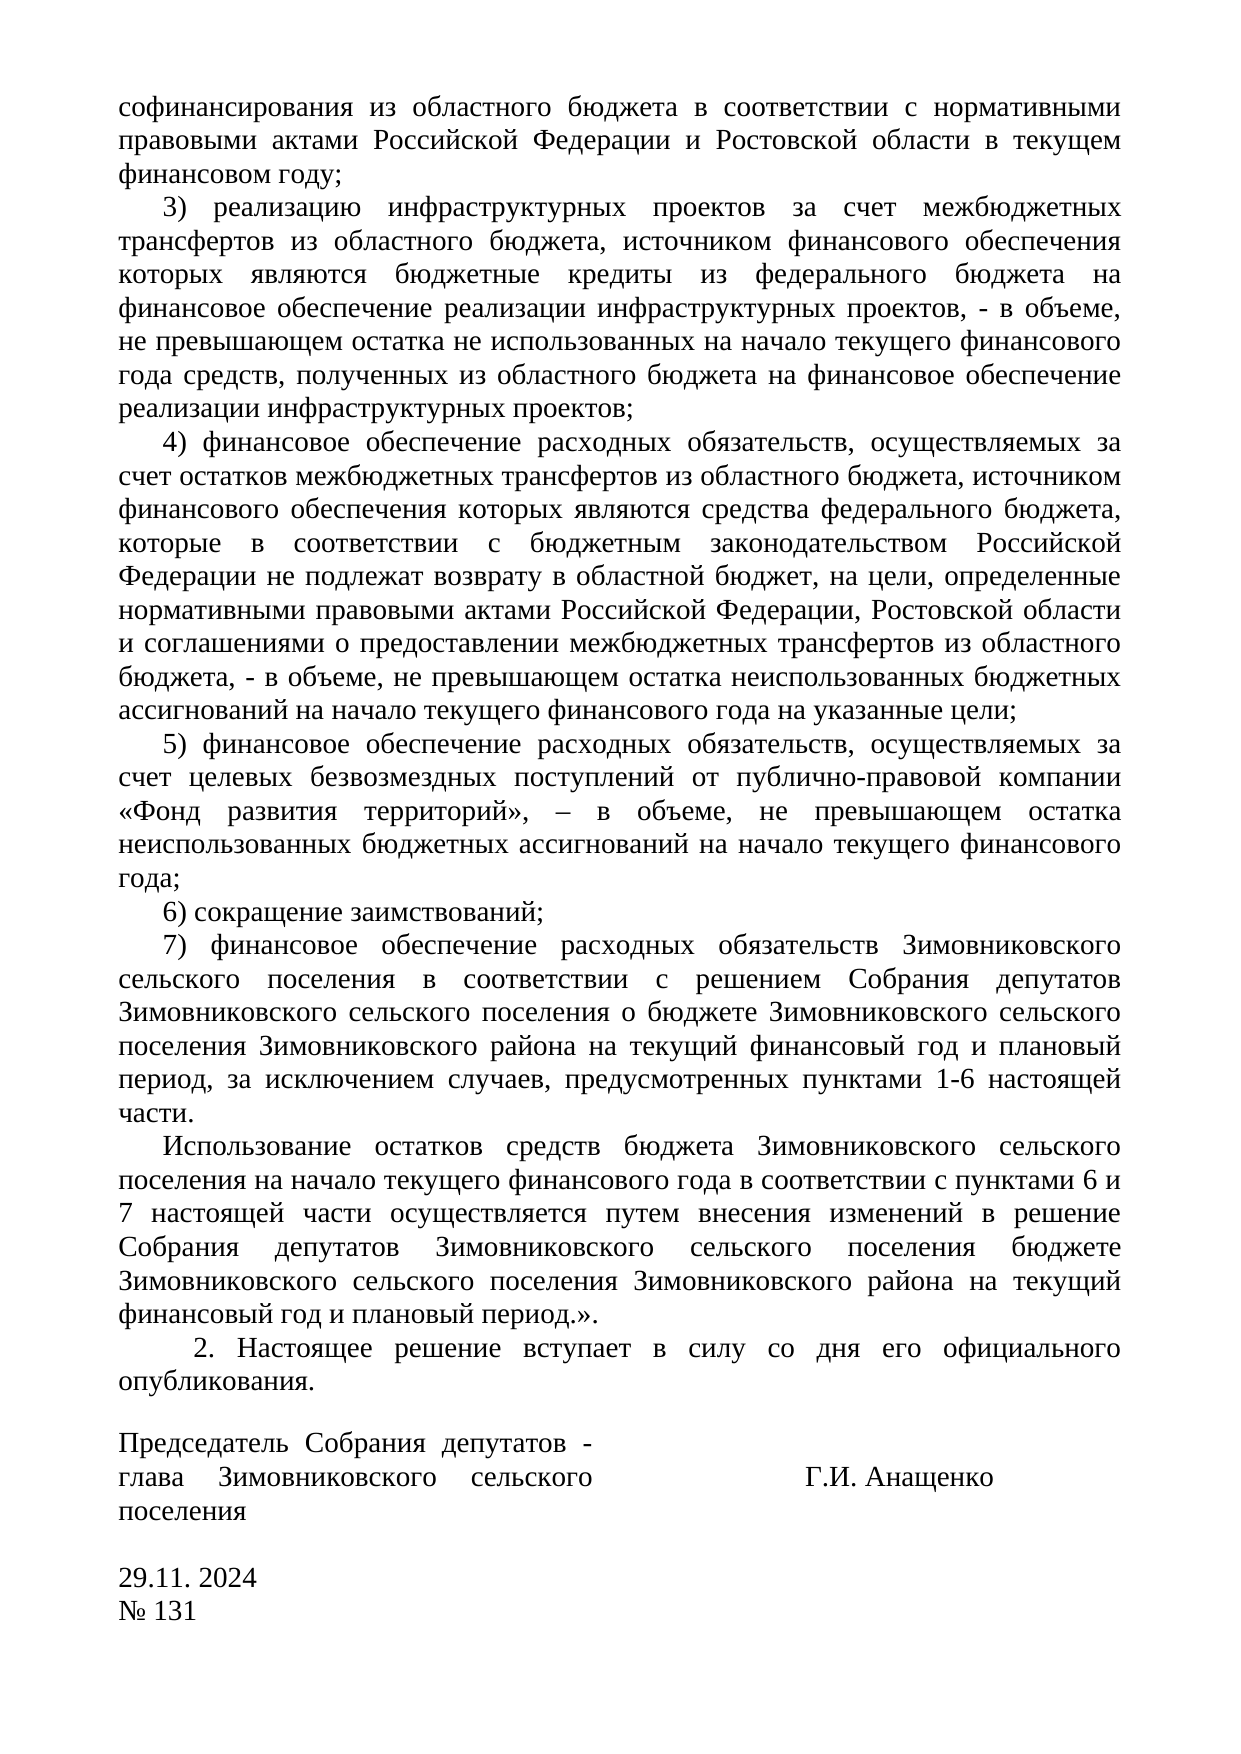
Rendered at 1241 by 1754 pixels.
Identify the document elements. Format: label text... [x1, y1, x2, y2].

table_header Г.И. Анащенко [604, 1426, 1133, 1526]
text № 131 [118, 1593, 1122, 1627]
text 3) реализацию инфраструктурных проектов за счет межбюджетных трансфертов из областного бюджета, источником финансового обеспечения которых являются бюджетные кредиты из федерального бюджета на финансовое обеспечение реализации инфраструктурных проектов, - в объеме, не превышающем остатка не использованных на начало текущего финансового года средств, полученных из областного бюджета на финансовое обеспечение реализации инфраструктурных проектов; [118, 189, 1122, 424]
text 4) финансовое обеспечение расходных обязательств, осуществляемых за счет остатков межбюджетных трансфертов из областного бюджета, источником финансового обеспечения которых являются средства федерального бюджета, которые в соответствии с бюджетным законодательством Российской Федерации не подлежат возврату в областной бюджет, на цели, определенные нормативными правовыми актами Российской Федерации, Ростовской области и соглашениями о предоставлении межбюджетных трансфертов из областного бюджета, - в объеме, не превышающем остатка неиспользованных бюджетных ассигнований на начало текущего финансового года на указанные цели; [118, 424, 1122, 726]
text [118, 89, 1122, 189]
text 2. Настоящее решение вступает в силу со дня его официального опубликования. [118, 1330, 1122, 1397]
text 29.11. 2024 [118, 1560, 1122, 1593]
text 7) финансовое обеспечение расходных обязательств Зимовниковского сельского поселения в соответствии с решением Собрания депутатов Зимовниковского сельского поселения о бюджете Зимовниковского сельского поселения Зимовниковского района на текущий финансовый год и плановый период, за исключением случаев, предусмотренных пунктами 1-6 настоящей части. [118, 927, 1122, 1128]
text Использование остатков средств бюджета Зимовниковского сельского поселения на начало текущего финансового года в соответствии с пунктами 6 и 7 настоящей части осуществляется путем внесения изменений в решение Собрания депутатов Зимовниковского сельского поселения бюджете Зимовниковского сельского поселения Зимовниковского района на текущий финансовый год и плановый период.». [118, 1128, 1122, 1330]
table_header Председатель Собрания депутатов -глава Зимовниковского сельского поселения [107, 1426, 604, 1526]
text 5) финансовое обеспечение расходных обязательств, осуществляемых за счет целевых безвозмездных поступлений от публично-правовой компании «Фонд развития территорий», – в объеме, не превышающем остатка неиспользованных бюджетных ассигнований на начало текущего финансового года; [118, 726, 1122, 894]
text 6) сокращение заимствований; [118, 894, 1122, 927]
